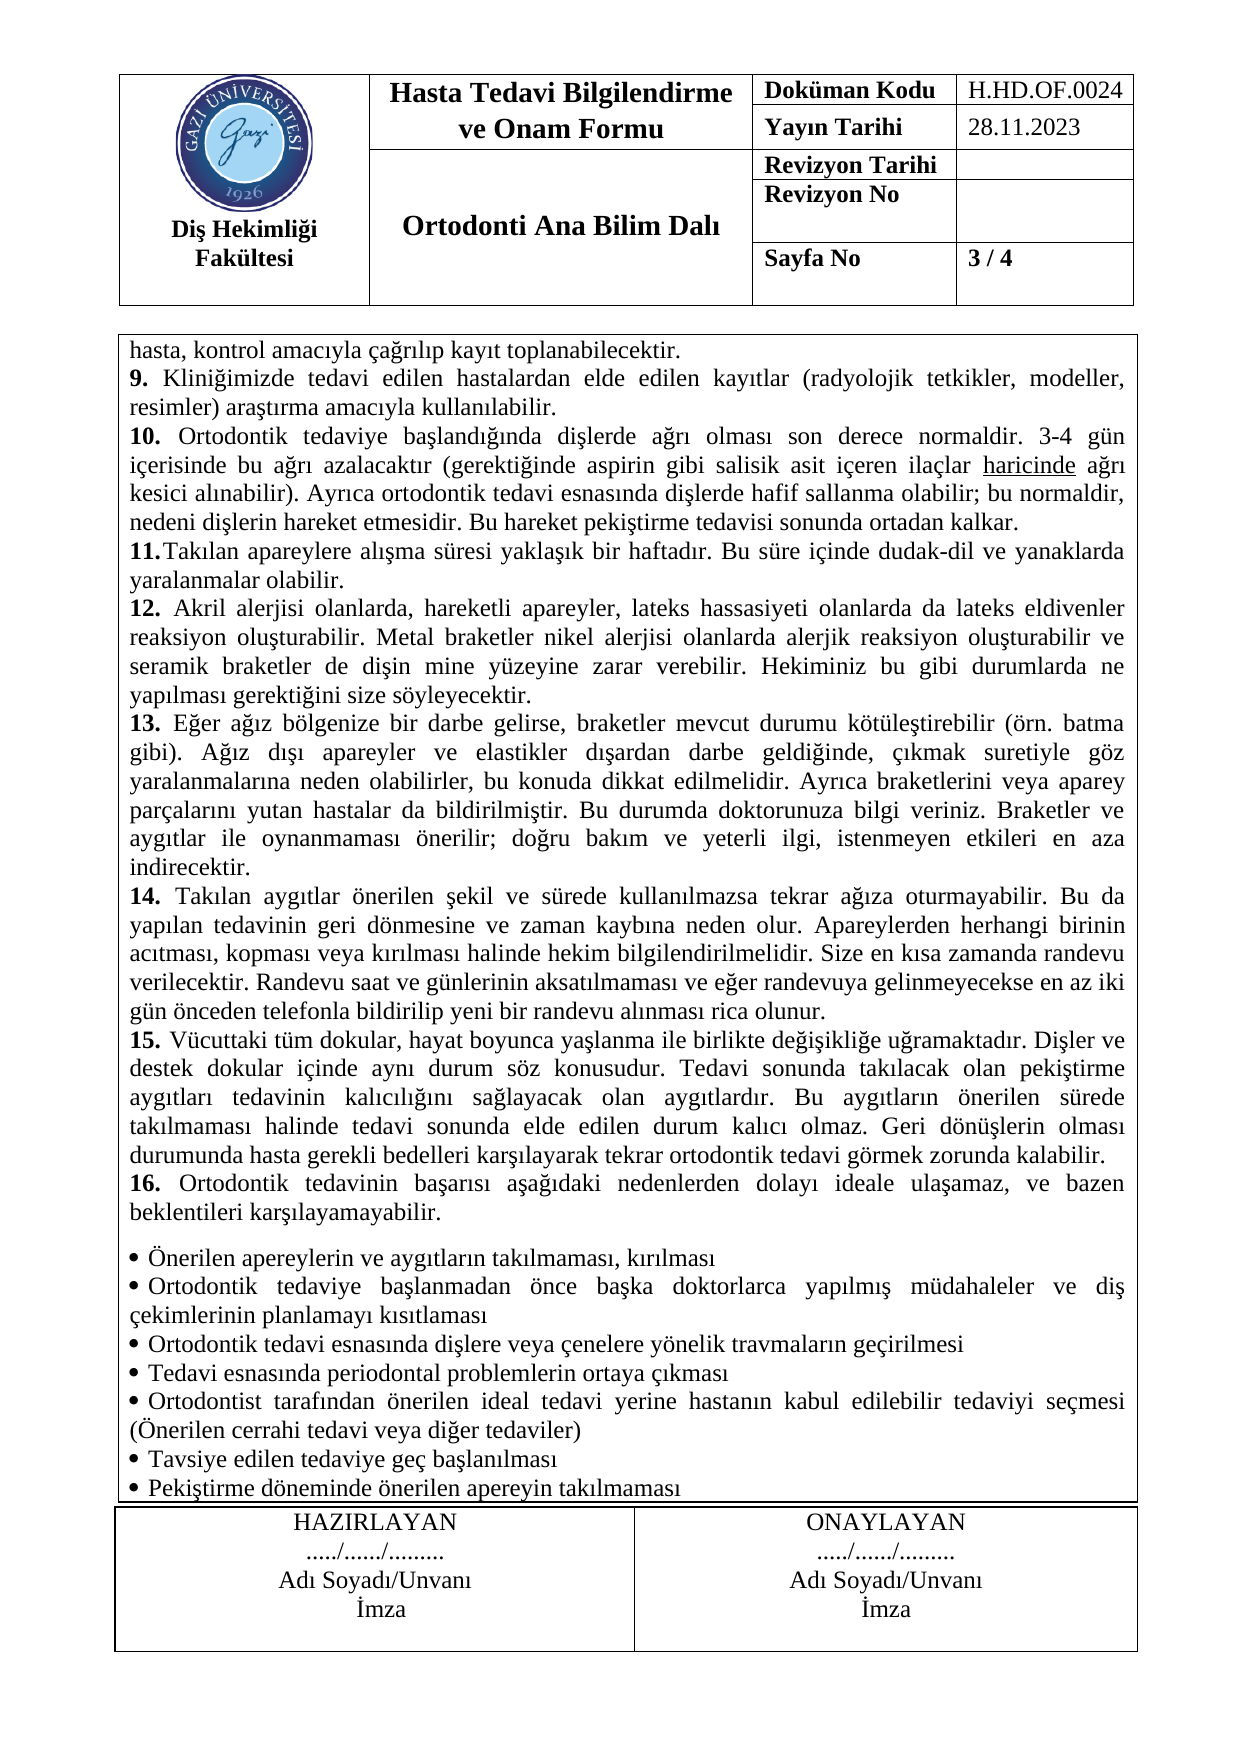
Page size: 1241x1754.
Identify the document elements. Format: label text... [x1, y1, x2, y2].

picture [175, 74, 313, 212]
